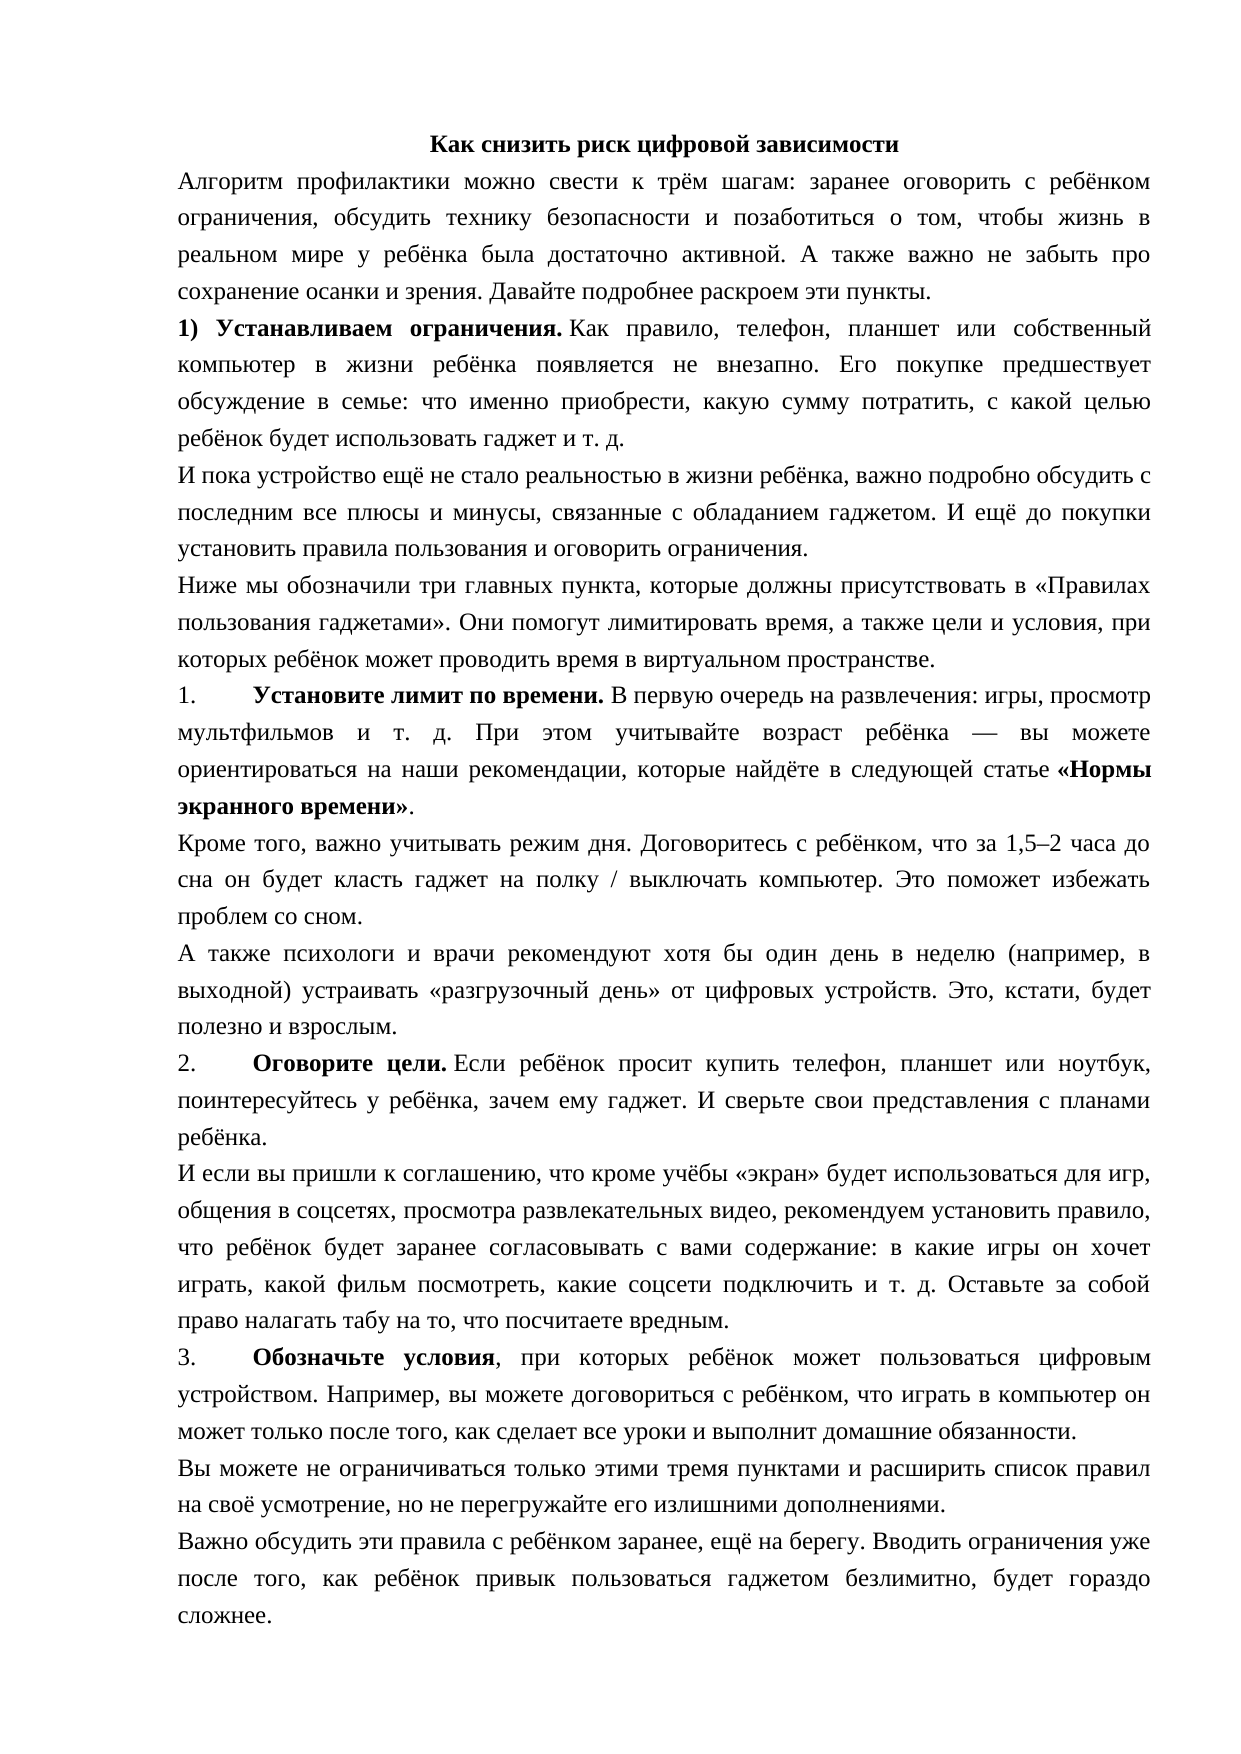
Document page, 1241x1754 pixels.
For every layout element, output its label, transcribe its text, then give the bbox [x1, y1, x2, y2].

text Как снизить риск цифровой зависимости [177, 118, 1152, 158]
text Алгоритм профилактики можно свести к трём шагам: заранее оговорить с ребёнком ограничения, обсудить технику безопасности и позаботиться о том, чтобы жизнь в реальном мире у ребёнка была достаточно активной. А также важно не забыть про сохранение осанки и зрения. Давайте подробнее раскроем эти пункты. [177, 158, 1152, 305]
text Ниже мы обозначили три главных пункта, которые должны присутствовать в «Правилах пользования гаджетами». Они помогут лимитировать время, а также цели и условия, при которых ребёнок может проводить время в виртуальном пространстве. [177, 562, 1152, 672]
text А также психологи и врачи рекомендуют хотя бы один день в неделю (например, в выходной) устраивать «разгрузочный день» от цифровых устройств. Это, кстати, будет полезно и взрослым. [177, 930, 1152, 1040]
text Кроме того, важно учитывать режим дня. Договоритесь с ребёнком, что за 1,5–2 часа до сна он будет класть гаджет на полку / выключать компьютер. Это поможет избежать проблем со сном. [177, 819, 1152, 930]
text И пока устройство ещё не стало реальностью в жизни ребёнка, важно подробно обсудить с последним все плюсы и минусы, связанные с обладанием гаджетом. И ещё до покупки установить правила пользования и оговорить ограничения. [177, 452, 1152, 562]
text 1) Устанавливаем ограничения. Как правило, телефон, планшет или собственный компьютер в жизни ребёнка появляется не внезапно. Его покупке предшествует обсуждение в семье: что именно приобрести, какую сумму потратить, с какой целью ребёнок будет использовать гаджет и т. д. [177, 305, 1152, 452]
text Вы можете не ограничиваться только этими тремя пунктами и расширить список правил на своё усмотрение, но не перегружайте его излишними дополнениями. [177, 1445, 1152, 1518]
list Оговорите цели. Если ребёнок просит купить телефон, планшет или ноутбук, поинтересуйтесь у ребёнка, зачем ему гаджет. И сверьте свои представления с планами ребёнка. [177, 1040, 1152, 1151]
text Важно обсудить эти правила с ребёнком заранее, ещё на берегу. Вводить ограничения уже после того, как ребёнок привык пользоваться гаджетом безлимитно, будет гораздо сложнее. [177, 1518, 1152, 1628]
list Установите лимит по времени. В первую очередь на развлечения: игры, просмотр мультфильмов и т. д. При этом учитывайте возраст ребёнка — вы можете ориентироваться на наши рекомендации, которые найдёте в следующей статье «Нормы экранного времени». [177, 672, 1152, 819]
text И если вы пришли к соглашению, что кроме учёбы «экран» будет использоваться для игр, общения в соцсетях, просмотра развлекательных видео, рекомендуем установить правило, что ребёнок будет заранее согласовывать с вами содержание: в какие игры он хочет играть, какой фильм посмотреть, какие соцсети подключить и т. д. Оставьте за собой право налагать табу на то, что посчитаете вредным. [177, 1151, 1152, 1334]
list Обозначьте условия, при которых ребёнок может пользоваться цифровым устройством. Например, вы можете договориться с ребёнком, что играть в компьютер он может только после того, как сделает все уроки и выполнит домашние обязанности. [177, 1334, 1152, 1445]
